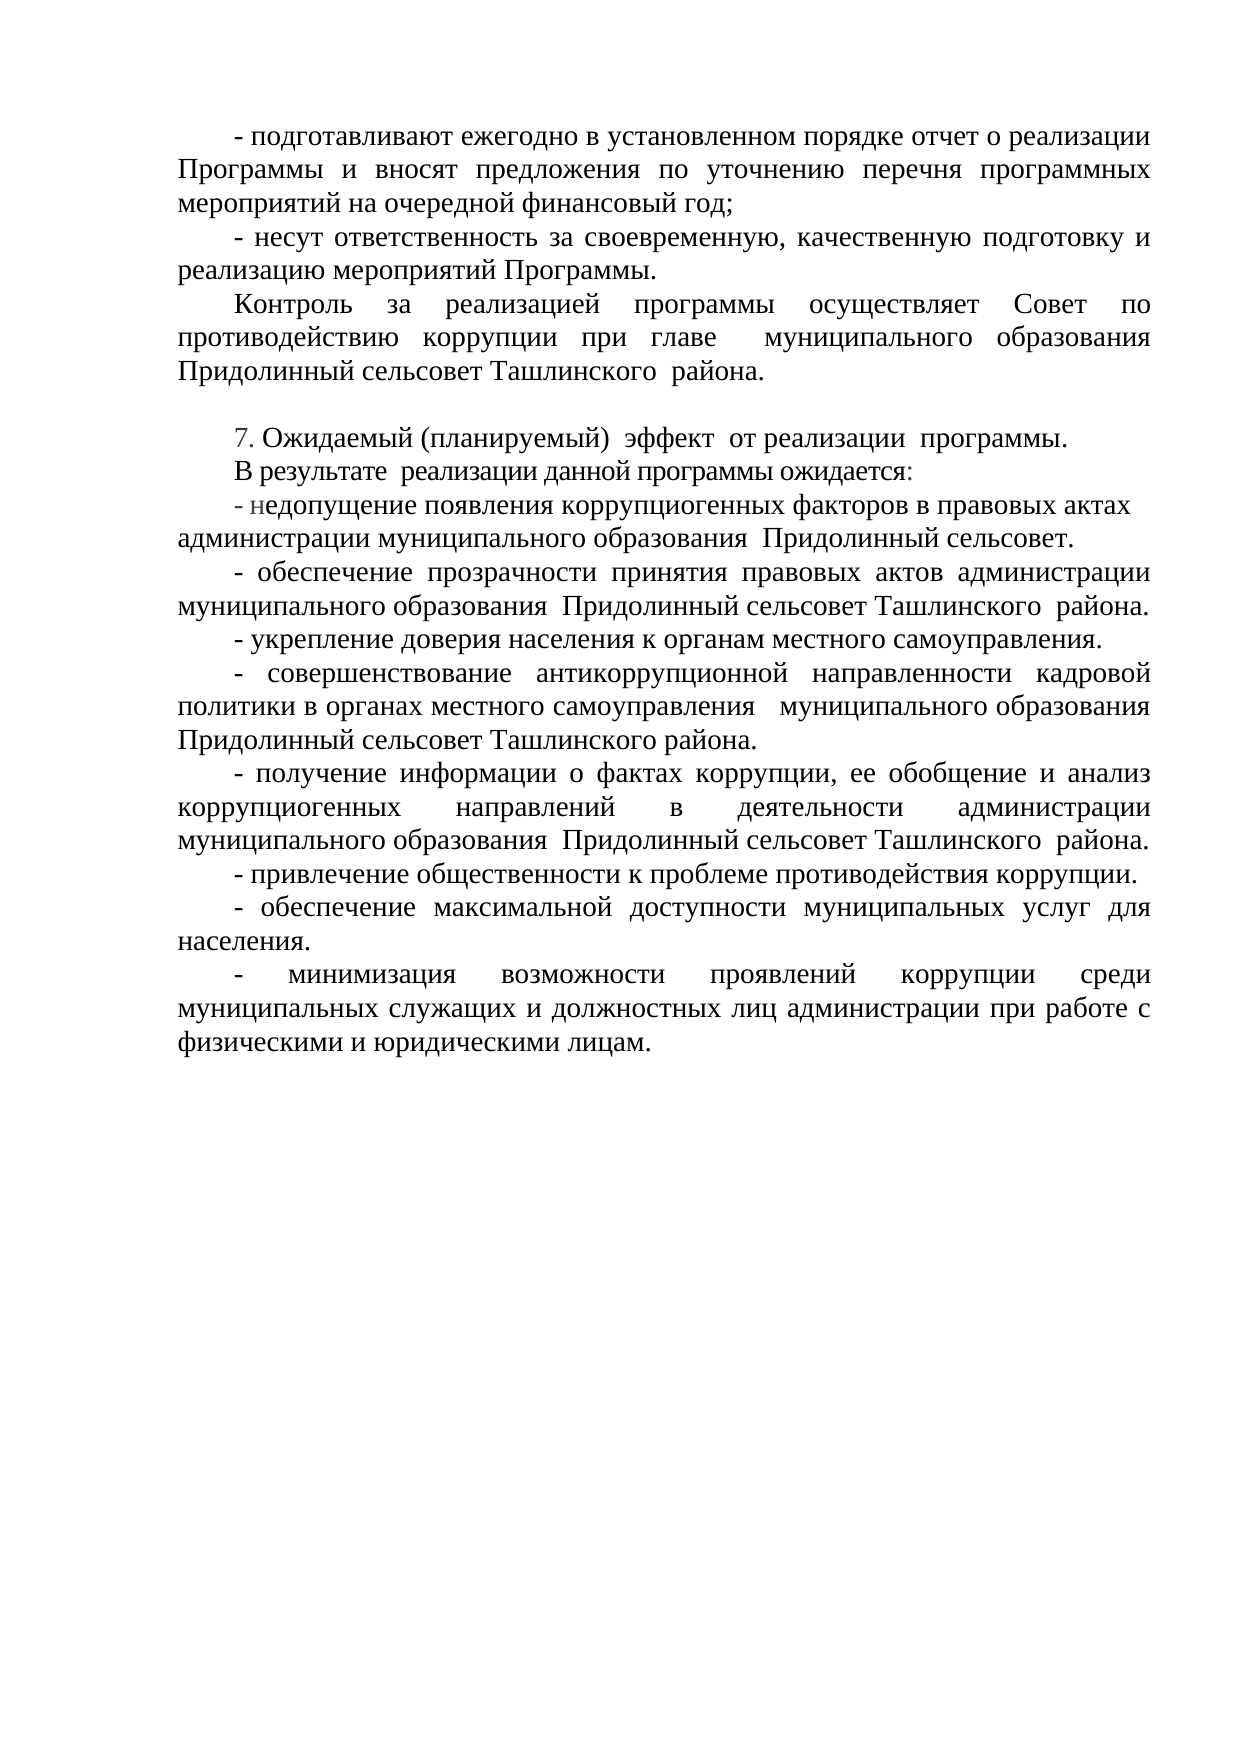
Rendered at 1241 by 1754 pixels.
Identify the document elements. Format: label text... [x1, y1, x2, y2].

text - обеспечение прозрачности принятия правовых актов администрации муниципального образования Придолинный сельсовет Ташлинского района. [177, 554, 1152, 621]
text 7. Ожидаемый (планируемый) эффект от реализации программы. [177, 420, 1152, 453]
text - укрепление доверия населения к органам местного самоуправления. [177, 621, 1152, 655]
text В результате реализации данной программы ожидается: [177, 453, 1138, 487]
text - несут ответственность за своевременную, качественную подготовку и реализацию мероприятий Программы. [177, 219, 1152, 286]
text - получение информации о фактах коррупции, ее обобщение и анализ коррупциогенных направлений в деятельности администрации муниципального образования Придолинный сельсовет Ташлинского района. [177, 755, 1152, 856]
text - недопущение появления коррупциогенных факторов в правовых актах администрации муниципального образования Придолинный сельсовет. [177, 487, 1138, 554]
text - обеспечение максимальной доступности муниципальных услуг для населения. [177, 889, 1152, 957]
text Контроль за реализацией программы осуществляет Совет по противодействию коррупции при главе муниципального образования Придолинный сельсовет Ташлинского района. [177, 286, 1152, 386]
text - подготавливают ежегодно в установленном порядке отчет о реализации Программы и вносят предложения по уточнению перечня программных мероприятий на очередной финансовый год; [177, 118, 1152, 219]
text - привлечение общественности к проблеме противодействия коррупции. [177, 856, 1152, 889]
text - совершенствование антикоррупционной направленности кадровой политики в органах местного самоуправления муниципального образования Придолинный сельсовет Ташлинского района. [177, 655, 1152, 755]
text - минимизация возможности проявлений коррупции среди муниципальных служащих и должностных лиц администрации при работе с физическими и юридическими лицам. [177, 957, 1152, 1057]
